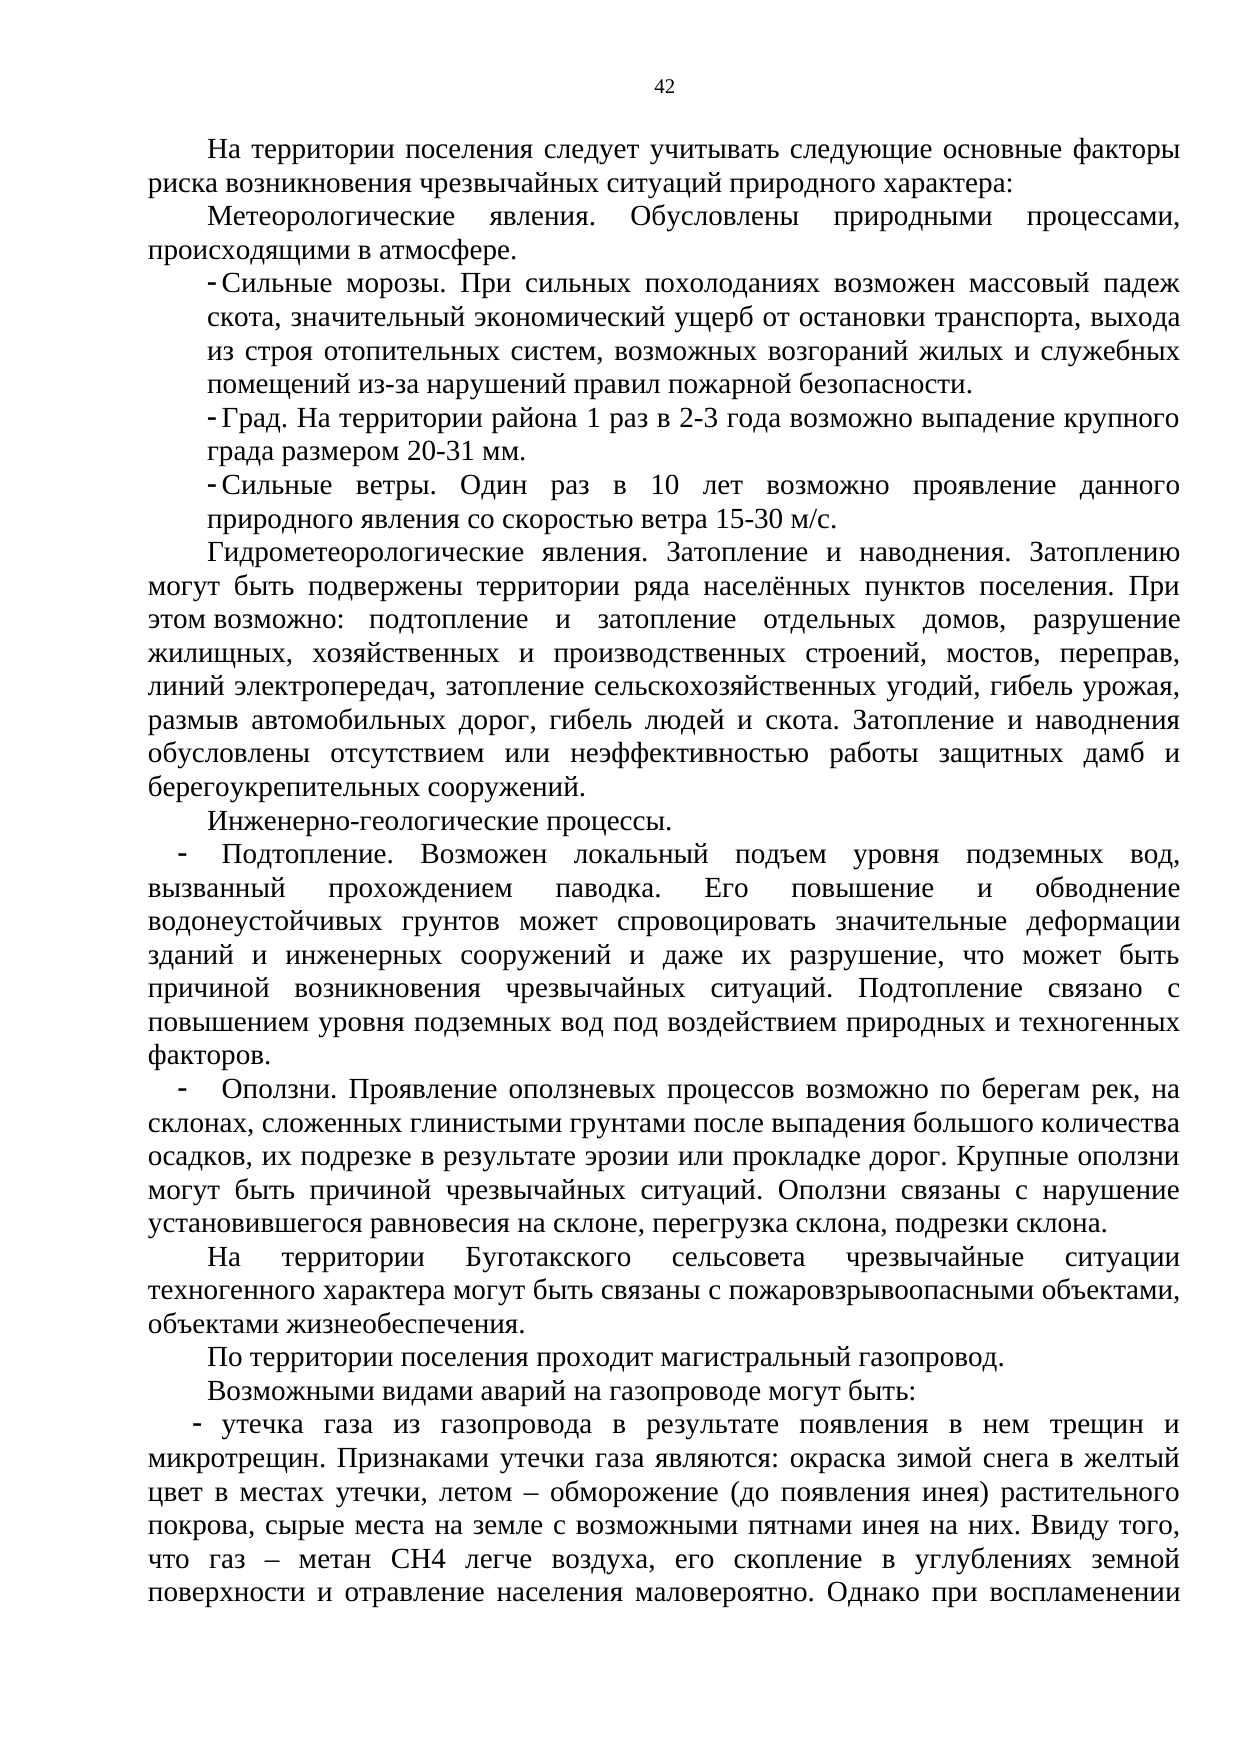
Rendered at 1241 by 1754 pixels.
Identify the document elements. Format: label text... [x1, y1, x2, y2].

text Гидрометеорологические явления. Затопление и наводнения. Затоплению могут быть подвержены территории ряда населённых пунктов поселения. При этом возможно: подтопление и затопление отдельных домов, разрушение жилищных, хозяйственных и производственных строений, мостов, переправ, линий электропередач, затопление сельскохозяйственных угодий, гибель урожая, размыв автомобильных дорог, гибель людей и скота. Затопление и наводнения обусловлены отсутствием или неэффективностью работы защитных дамб и берегоукрепительных сооружений. [148, 534, 1181, 803]
text Инженерно-геологические процессы. [148, 803, 1181, 836]
text На территории поселения следует учитывать следующие основные факторы риска возникновения чрезвычайных ситуаций природного характера: [148, 131, 1181, 198]
list Сильные морозы. При сильных похолоданиях возможен массовый падеж скота, значительный экономический ущерб от остановки транспорта, выхода из строя отопительных систем, возможных возгораний жилых и служебных помещений из-за нарушений правил пожарной безопасности. [207, 266, 1181, 400]
text Возможными видами аварий на газопроводе могут быть: [148, 1373, 1181, 1407]
list Град. На территории района 1 раз в 2-3 года возможно выпадение крупного града размером 20-31 мм. [207, 400, 1181, 467]
text По территории поселения проходит магистральный газопровод. [148, 1339, 1181, 1373]
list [148, 1407, 1181, 1608]
list Подтопление. Возможен локальный подъем уровня подземных вод, вызванный прохождением паводка. Его повышение и обводнение водонеустойчивых грунтов может спровоцировать значительные деформации зданий и инженерных сооружений и даже их разрушение, что может быть причиной возникновения чрезвычайных ситуаций. Подтопление связано с повышением уровня подземных вод под воздействием природных и техногенных факторов. [148, 836, 1181, 1071]
list Оползни. Проявление оползневых процессов возможно по берегам рек, на склонах, сложенных глинистыми грунтами после выпадения большого количества осадков, их подрезке в результате эрозии или прокладке дорог. Крупные оползни могут быть причиной чрезвычайных ситуаций. Оползни связаны с нарушение установившегося равновесия на склоне, перегрузка склона, подрезки склона. [148, 1071, 1181, 1239]
list Сильные ветры. Один раз в 10 лет возможно проявление данного природного явления со скоростью ветра 15-30 м/с. [207, 467, 1181, 534]
text На территории Буготакского сельсовета чрезвычайные ситуации техногенного характера могут быть связаны с пожаровзрывоопасными объектами, объектами жизнеобеспечения. [148, 1239, 1181, 1339]
text Метеорологические явления. Обусловлены природными процессами, происходящими в атмосфере. [148, 198, 1181, 266]
